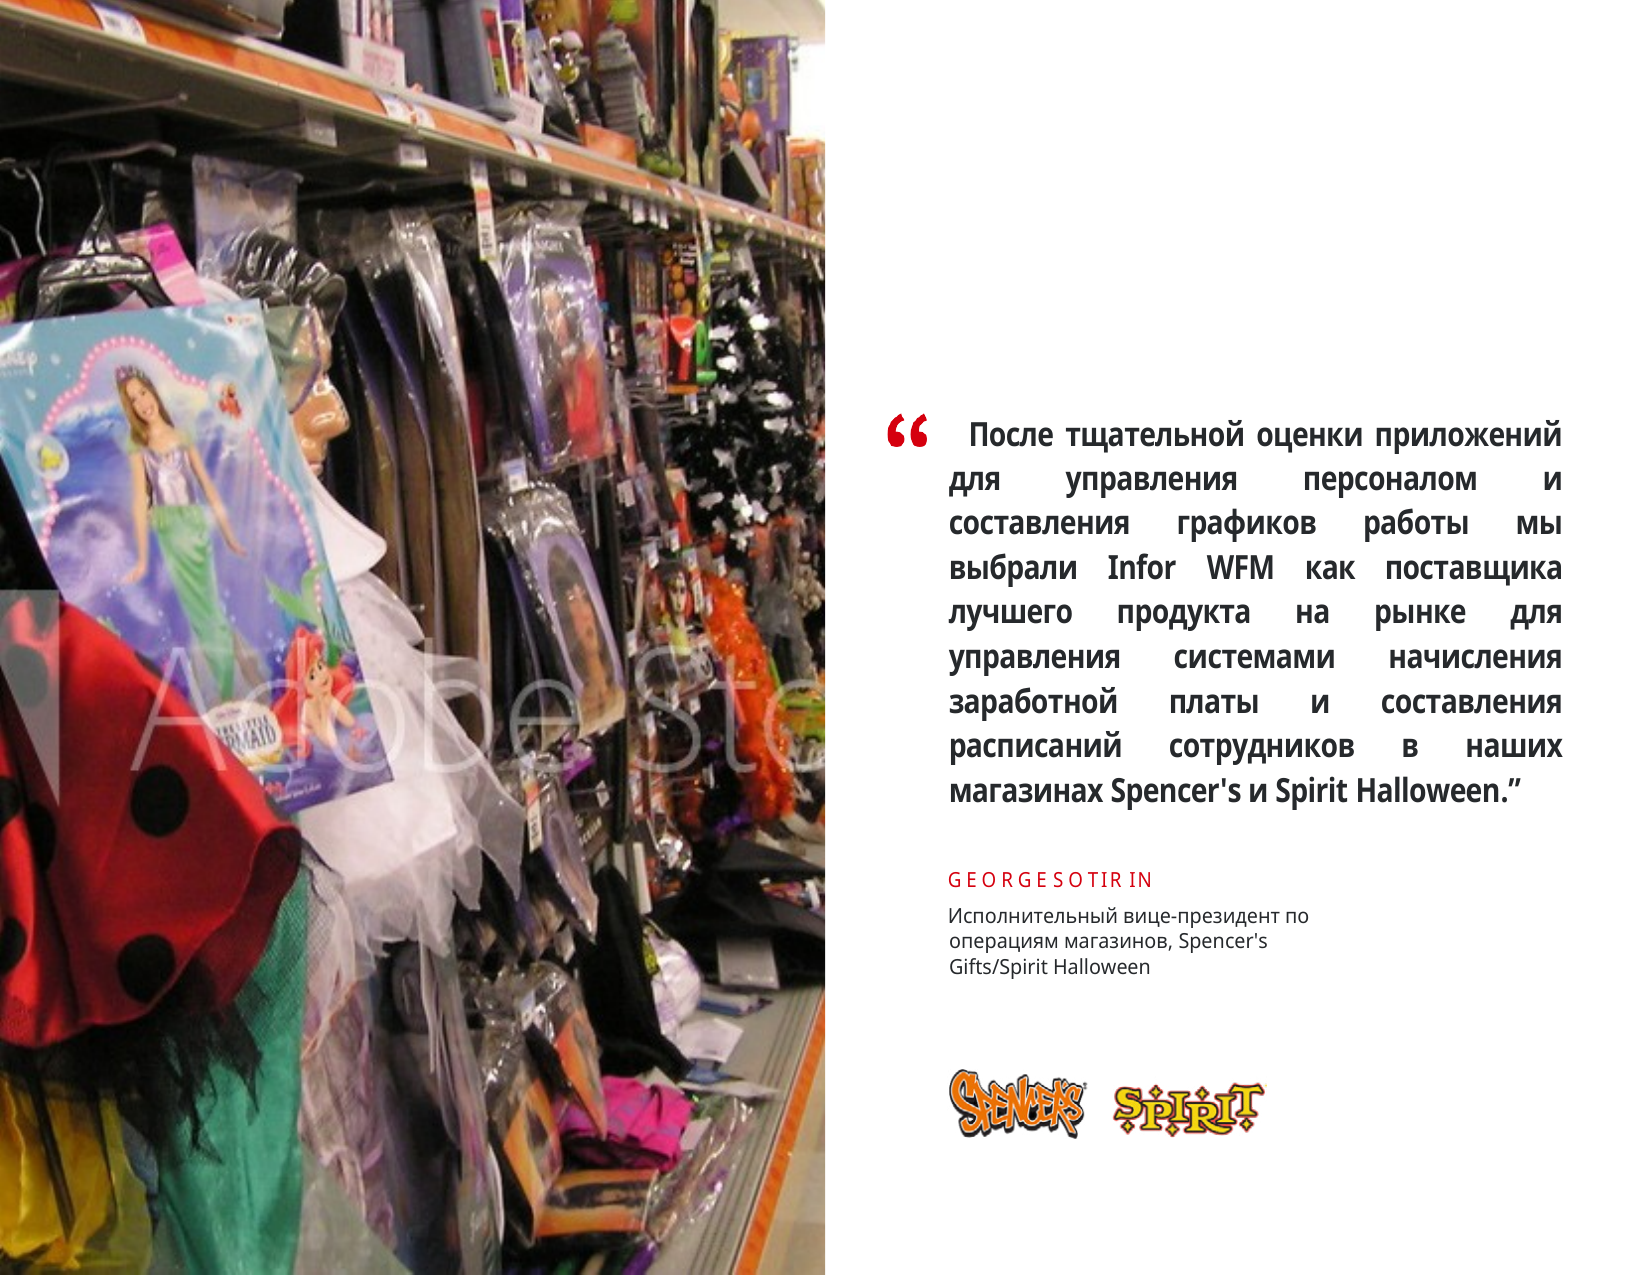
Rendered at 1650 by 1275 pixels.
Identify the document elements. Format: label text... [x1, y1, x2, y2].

text G E O R G E S O TIR IN [948, 865, 1587, 893]
picture [0, 0, 826, 1275]
picture [947, 1069, 1267, 1139]
text Исполнительный вице-президент по операциям магазинов, Spencer's Gifts/Spirit Halloween [948, 903, 1327, 980]
picture [887, 413, 927, 447]
text После тщательной оценки приложений для управления персоналом и составления графиков работы мы выбрали Infor WFM как поставщика лучшего продукта на рынке для управления системами начисления заработной платы и составления расписаний сотрудников в наших магазинах Spencer's и Spirit Halloween.” [888, 411, 1563, 812]
